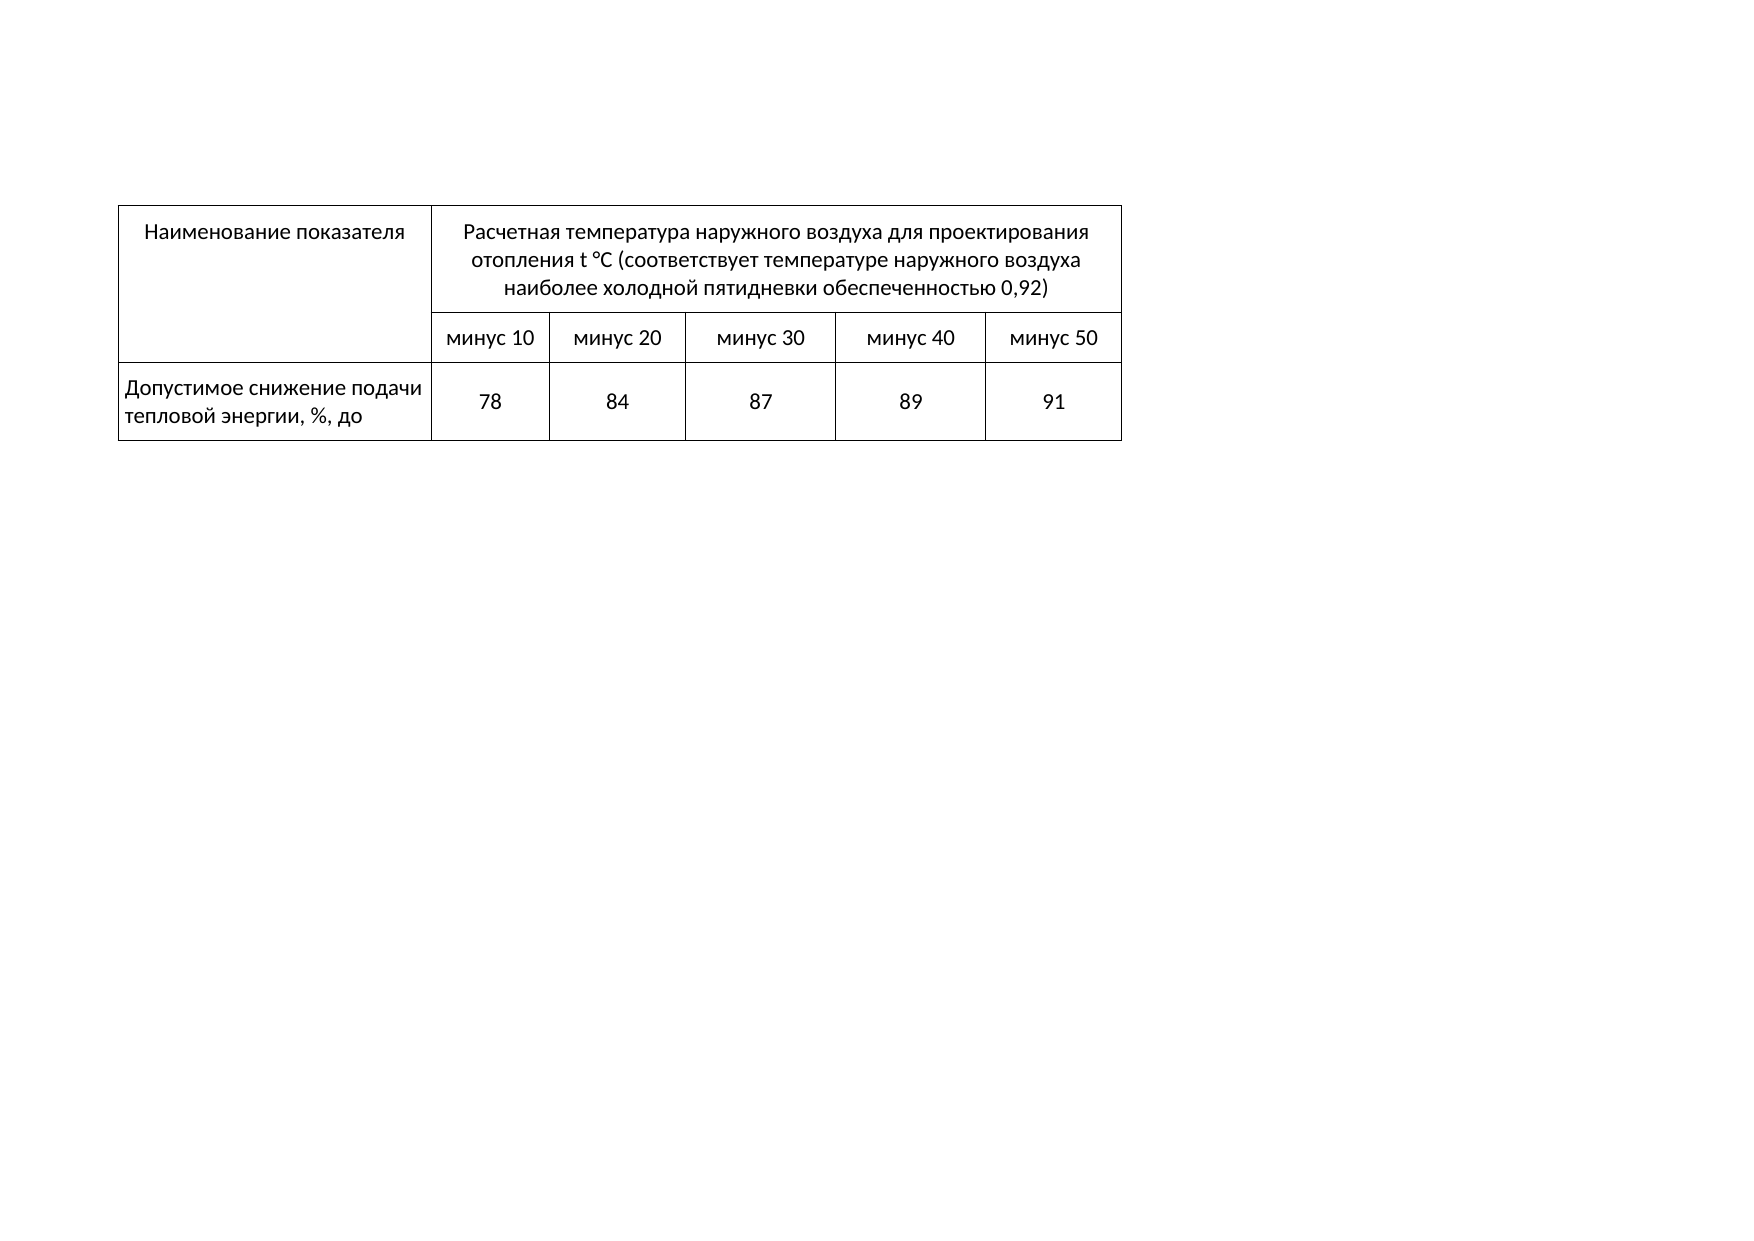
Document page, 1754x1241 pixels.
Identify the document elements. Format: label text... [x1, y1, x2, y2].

table_cell минус 40 [836, 313, 985, 362]
table_cell 78 [432, 363, 549, 440]
table_header Наименование показателя [119, 206, 431, 362]
table_cell 84 [550, 363, 685, 440]
table_cell минус 30 [686, 313, 835, 362]
table_cell минус 20 [550, 313, 685, 362]
table_cell 89 [836, 363, 985, 440]
table_cell минус 10 [432, 313, 549, 362]
table_cell 91 [986, 363, 1121, 440]
table_cell минус 50 [986, 313, 1121, 362]
table_header Расчетная температура наружного воздуха для проектирования отопления t °C (соответствует температуре наружного воздуха наиболее холодной пятидневки обеспеченностью 0,92) [432, 206, 1121, 312]
table_cell 87 [686, 363, 835, 440]
table_cell Допустимое снижение подачи тепловой энергии, %, до [119, 363, 431, 440]
